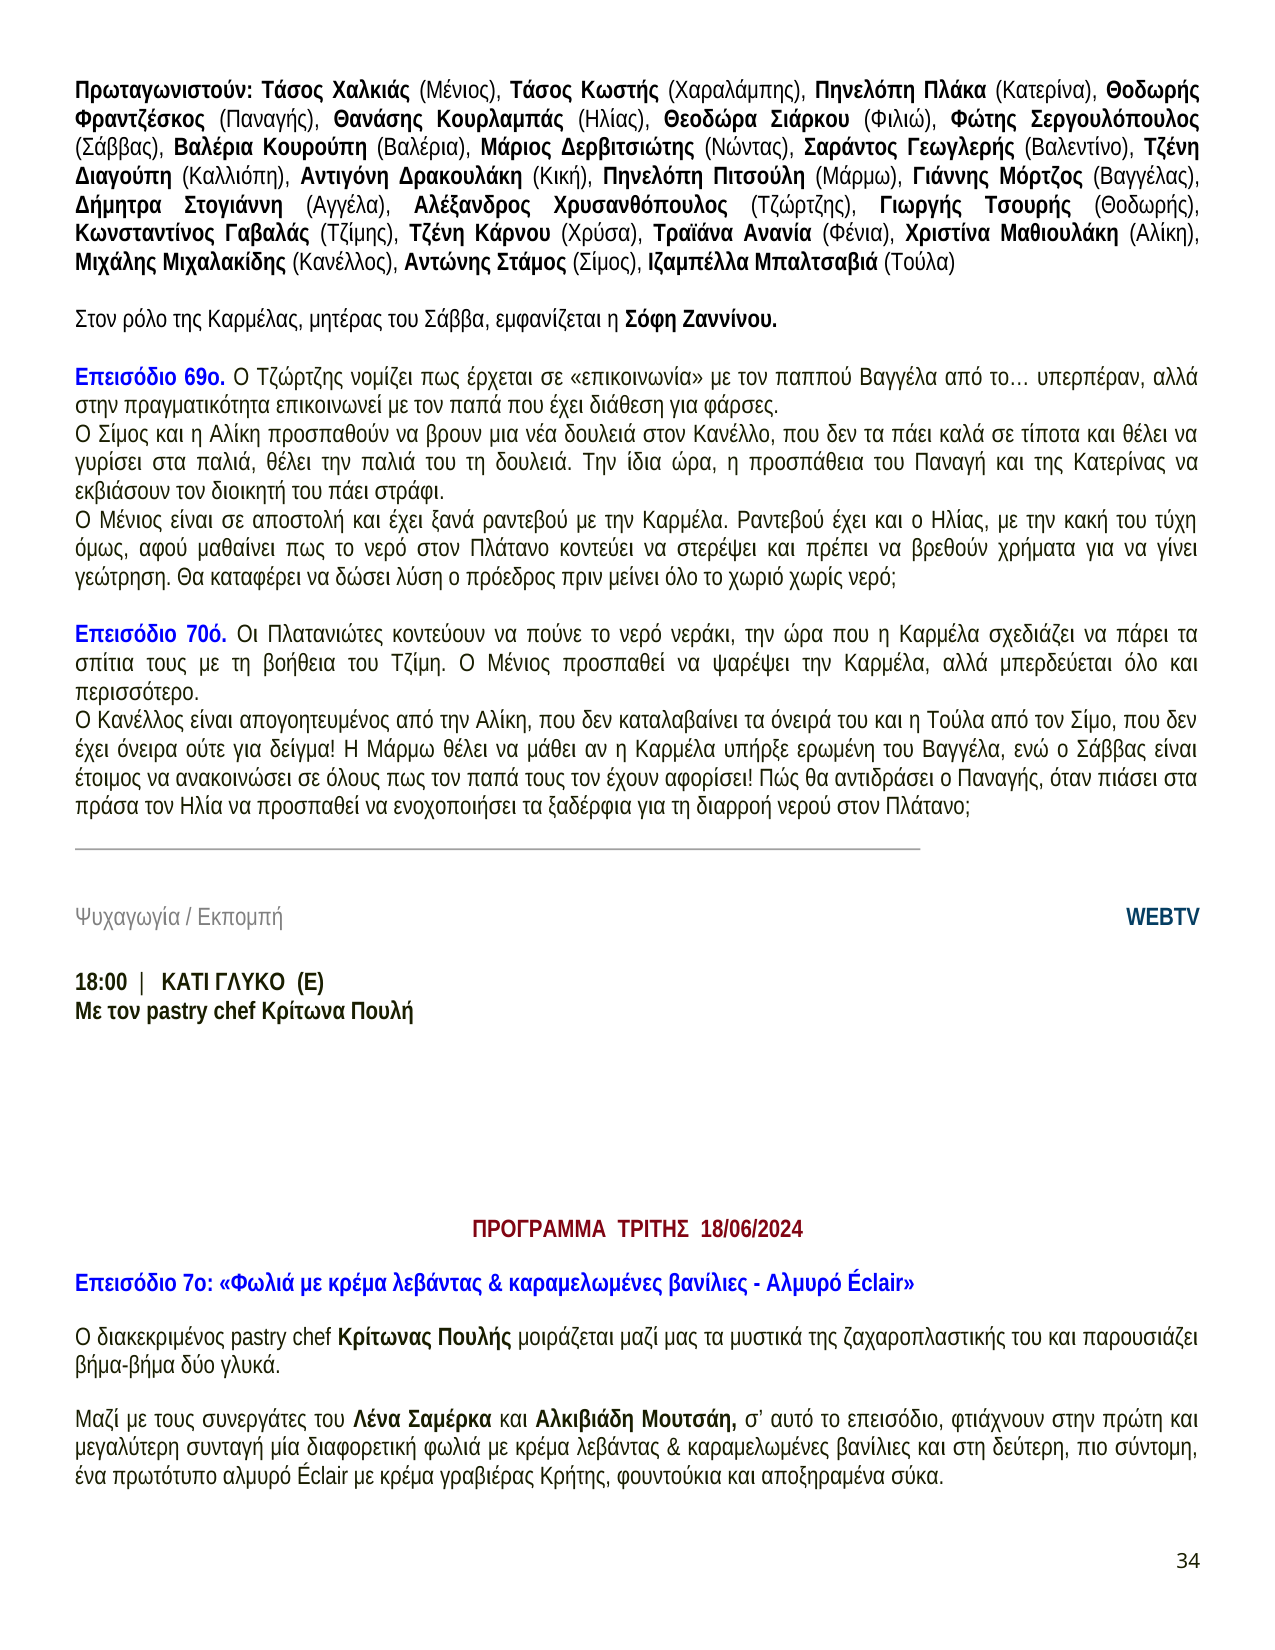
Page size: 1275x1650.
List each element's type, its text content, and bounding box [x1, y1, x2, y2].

text ΠΡΟΓΡΑΜΜΑ ΤΡΙΤΗΣ 18/06/2024 [75, 1214, 1200, 1243]
text Eπεισόδιο 7ο: «Φωλιά με κρέμα λεβάντας & καραμελωμένες βανίλιες - Αλμυρό Éclair» [75, 1268, 1200, 1296]
text Μαζί με τους συνεργάτες του Λένα Σαμέρκα και Αλκιβιάδη Μουτσάη, σ’ αυτό το επεισόδιο, φτιάχνουν στην πρώτη και μεγαλύτερη συνταγή μία διαφορετική φωλιά με κρέμα λεβάντας & καραμελωμένες βανίλιες και στη δεύτερη, πιο σύντομη, ένα πρωτότυπο αλμυρό Éclair με κρέμα γραβιέρας Κρήτης, φουντούκια και αποξηραμένα σύκα. [75, 1404, 1200, 1490]
text Με τον pastry chef Κρίτωνα Πουλή [75, 996, 1200, 1024]
text Επεισόδιο 70ό. Οι Πλατανιώτες κοντεύουν να πούνε το νερό νεράκι, την ώρα που η Καρμέλα σχεδιάζει να πάρει τα σπίτια τους με τη βοήθεια του Τζίμη. Ο Μένιος προσπαθεί να ψαρέψει την Καρμέλα, αλλά μπερδεύεται όλο και περισσότερο. [75, 619, 1200, 705]
text Επεισόδιο 69ο. Ο Τζώρτζης νομίζει πως έρχεται σε «επικοινωνία» με τον παππού Βαγγέλα από το… υπερπέραν, αλλά στην πραγματικότητα επικοινωνεί με τον παπά που έχει διάθεση για φάρσες. [75, 361, 1200, 419]
text Ο Σίμος και η Αλίκη προσπαθούν να βρουν μια νέα δουλειά στον Κανέλλο, που δεν τα πάει καλά σε τίποτα και θέλει να γυρίσει στα παλιά, θέλει την παλιά του τη δουλειά. Την ίδια ώρα, η προσπάθεια του Παναγή και της Κατερίνας να εκβιάσουν τον διοικητή του πάει στράφι. [75, 419, 1200, 505]
table_header WEBTV [638, 902, 1200, 931]
text Ο Κανέλλος είναι απογοητευμένος από την Αλίκη, που δεν καταλαβαίνει τα όνειρά του και η Τούλα από τον Σίμο, που δεν έχει όνειρα ούτε για δείγμα! Η Μάρμω θέλει να μάθει αν η Καρμέλα υπήρξε ερωμένη του Βαγγέλα, ενώ ο Σάββας είναι έτοιμος να ανακοινώσει σε όλους πως τον παπά τους τον έχουν αφορίσει! Πώς θα αντιδράσει ο Παναγής, όταν πιάσει στα πράσα τον Ηλία να προσπαθεί να ενοχοποιήσει τα ξαδέρφια για τη διαρροή νερού στον Πλάτανο; [75, 705, 1200, 820]
table_header Ψυχαγωγία / Εκπομπή [75, 902, 637, 931]
text Ο διακεκριμένος pastry chef Κρίτωνας Πουλής μοιράζεται μαζί μας τα μυστικά της ζαχαροπλαστικής του και παρουσιάζει βήμα-βήμα δύο γλυκά. [75, 1321, 1200, 1379]
text Ο Μένιος είναι σε αποστολή και έχει ξανά ραντεβού με την Καρμέλα. Ραντεβού έχει και ο Ηλίας, με την κακή του τύχη όμως, αφού μαθαίνει πως το νερό στον Πλάτανο κοντεύει να στερέψει και πρέπει να βρεθούν χρήματα για να γίνει γεώτρηση. Θα καταφέρει να δώσει λύση ο πρόεδρος πριν μείνει όλο το χωριό χωρίς νερό; [75, 505, 1200, 591]
text Στον ρόλο της Καρμέλας, μητέρας του Σάββα, εμφανίζεται η Σόφη Ζαννίνου. [75, 304, 1200, 333]
text 18:00 | ΚΑΤΙ ΓΛΥΚΟ (E) [75, 931, 1200, 996]
text Πρωταγωνιστούν: Τάσος Χαλκιάς (Μένιος), Τάσος Κωστής (Χαραλάμπης), Πηνελόπη Πλάκα (Κατερίνα), Θοδωρής Φραντζέσκος (Παναγής), Θανάσης Κουρλαμπάς (Ηλίας), Θεοδώρα Σιάρκου (Φιλιώ), Φώτης Σεργουλόπουλος (Σάββας), Βαλέρια Κουρούπη (Βαλέρια), Μάριος Δερβιτσιώτης (Νώντας), Σαράντος Γεωγλερής (Βαλεντίνο), Τζένη Διαγούπη (Καλλιόπη), Αντιγόνη Δρακουλάκη (Κική), Πηνελόπη Πιτσούλη (Μάρμω), Γιάννης Μόρτζος (Βαγγέλας), Δήμητρα Στογιάννη (Αγγέλα), Αλέξανδρος Χρυσανθόπουλος (Τζώρτζης), Γιωργής Τσουρής (Θοδωρής), Κωνσταντίνος Γαβαλάς (Τζίμης), Τζένη Κάρνου (Χρύσα), Τραϊάνα Ανανία (Φένια), Χριστίνα Μαθιουλάκη (Αλίκη), Μιχάλης Μιχαλακίδης (Κανέλλος), Αντώνης Στάμος (Σίμος), Ιζαμπέλλα Μπαλτσαβιά (Τούλα) [75, 75, 1200, 276]
